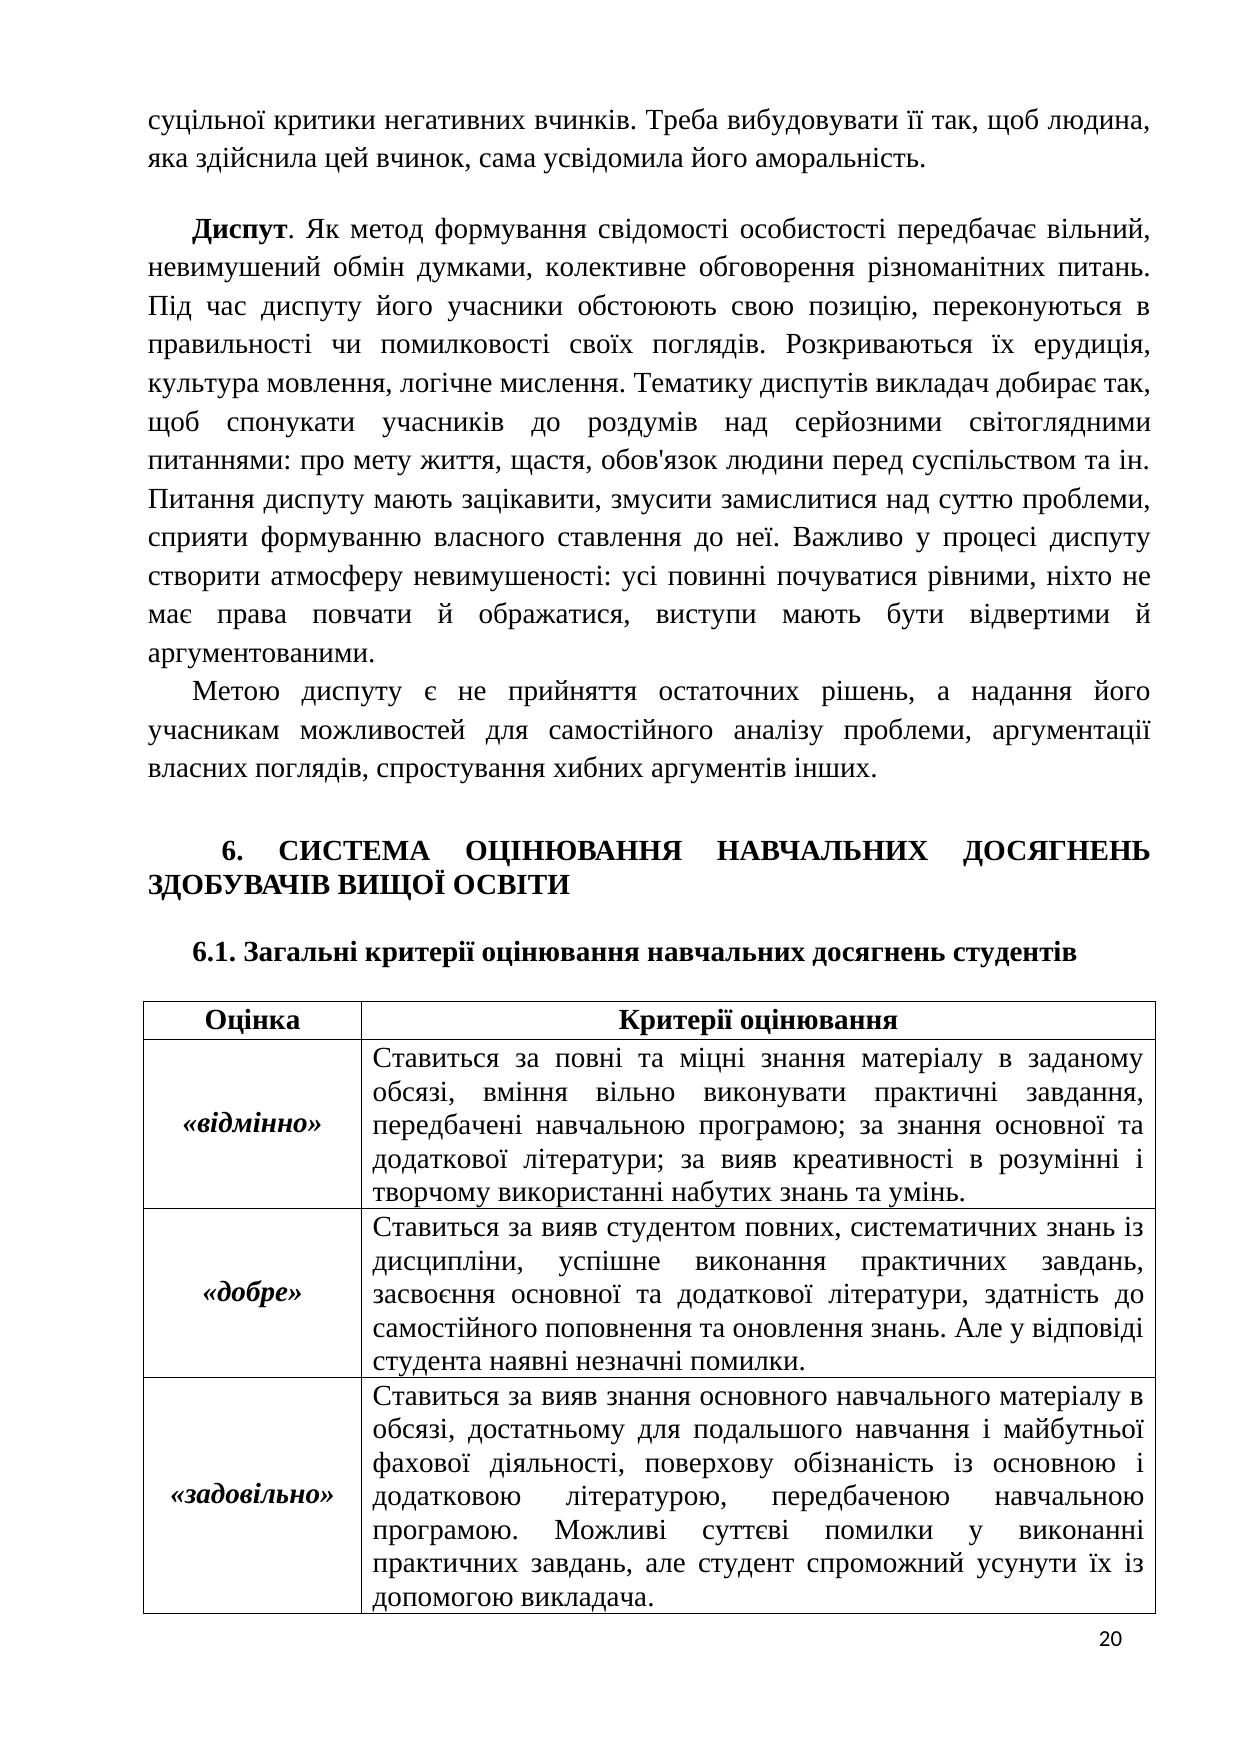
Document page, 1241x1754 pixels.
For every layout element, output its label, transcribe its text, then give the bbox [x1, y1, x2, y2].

text Метою диспуту є не прийняття остаточних рішень, а надання його учасникам можливостей для самостійного аналізу проблеми, аргументації власних поглядів, спростування хибних аргументів інших. [148, 673, 1152, 784]
table_cell Ставиться за повні та міцні знання матеріалу в заданому обсязі, вміння вільно виконувати практичні завдання, передбачені навчальною програмою; за знання основної та додаткової літератури; за вияв креативності в розумінні і творчому використанні набутих знань та умінь. [362, 1040, 1155, 1208]
table_header Критерії оцінювання [362, 1002, 1155, 1039]
table_cell «задовільно» [144, 1378, 361, 1613]
text Диспут. Як метод формування свідомості особистості передбачає вільний, невимушений обмін думками, колективне обговорення різноманітних питань. Під час диспуту його учасники обстоюють свою позицію, переконуються в правильності чи помилковості своїх поглядів. Розкриваються їх ерудиція, культура мовлення, логічне мислення. Тематику диспутів викладач добирає так, щоб спонукати учасників до роздумів над серйозними світоглядними питаннями: про мету життя, щастя, обов'язок людини перед суспільством та ін. Питання диспуту мають зацікавити, змусити замислитися над суттю проблеми, сприяти формуванню власного ставлення до неї. Важливо у процесі диспуту створити атмосферу невимушеності: усі повинні почуватися рівними, ніхто не має права повчати й ображатися, виступи мають бути відвертими й аргументованими. [148, 211, 1152, 668]
table_header Оцінка [144, 1002, 361, 1039]
table_cell Ставиться за вияв студентом повних, систематичних знань із дисципліни, успішне виконання практичних завдань, засвоєння основної та додаткової літератури, здатність до самостійного поповнення та оновлення знань. Але у відповіді студента наявні незначні помилки. [362, 1209, 1155, 1377]
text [148, 102, 1152, 174]
table_cell «добре» [144, 1209, 361, 1377]
table_cell Ставиться за вияв знання основного навчального матеріалу в обсязі, достатньому для подальшого навчання і майбутньої фахової діяльності, поверхову обізнаність із основною і додатковою літературою, передбаченою навчальною програмою. Можливі суттєві помилки у виконанні практичних завдань, але студент спроможний усунути їх із допомогою викладача. [362, 1378, 1155, 1613]
table_cell «відмінно» [144, 1040, 361, 1208]
text 6.1. Загальні критерії оцінювання навчальних досягнень студентів [192, 934, 1152, 967]
text 6. СИСТЕМА ОЦІНЮВАННЯ НАВЧАЛЬНИХ ДОСЯГНЕНЬ ЗДОБУВАЧІВ ВИЩОЇ ОСВІТИ [148, 833, 1152, 900]
